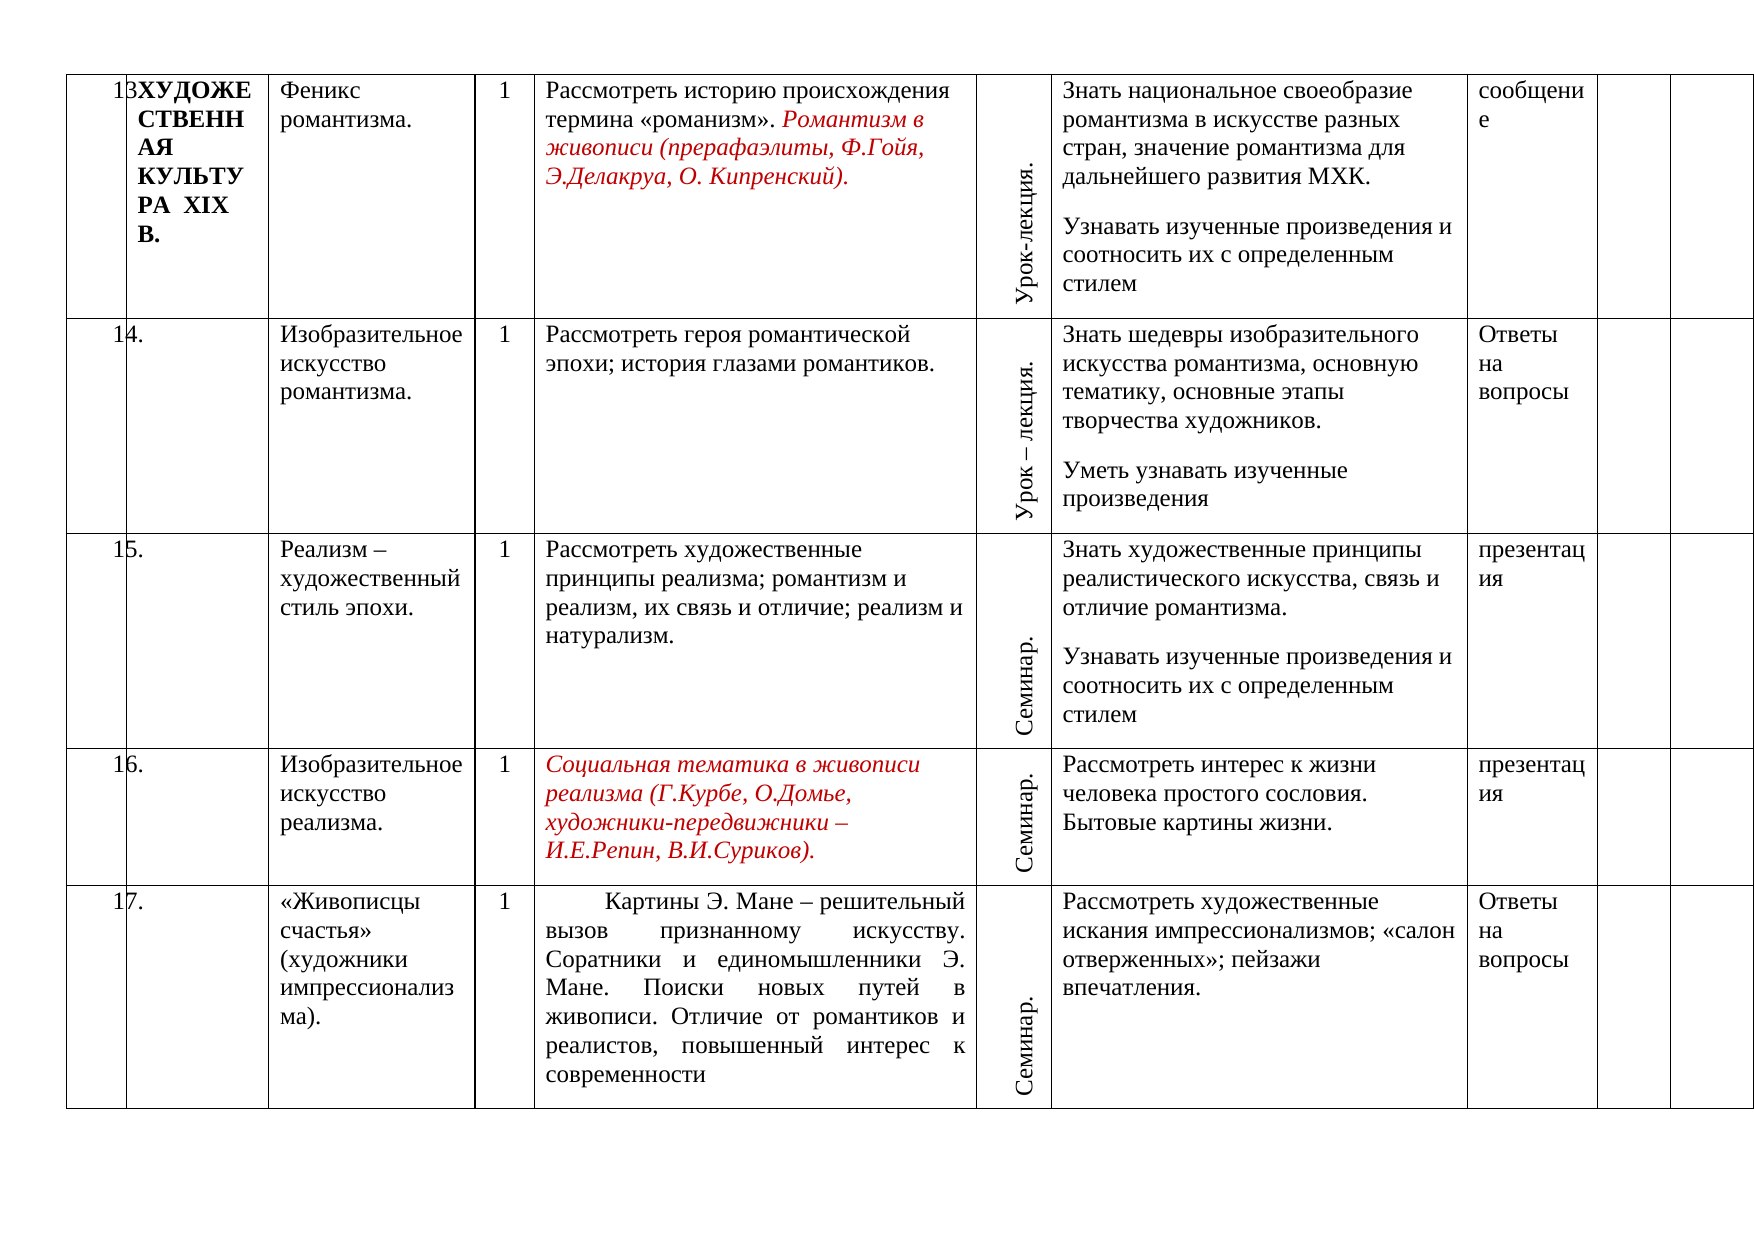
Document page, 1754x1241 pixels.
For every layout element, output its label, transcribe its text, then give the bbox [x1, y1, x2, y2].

table_cell Рассмотреть интерес к жизни человека простого сословия. Бытовые картины жизни. [1052, 749, 1467, 885]
table_cell [1598, 75, 1670, 318]
table_cell Реализм – художественный стиль эпохи. [269, 534, 474, 748]
table_cell Урок – лекция. [977, 319, 1051, 533]
table_cell Знать художественные принципы реалистического искусства, связь и отличие романтизма. Узнавать изученные произведения и соотносить их с определенным стилем [1052, 534, 1467, 748]
table_cell Картины Э. Мане – решительный вызов признанному искусству. Соратники и единомышленники Э. Мане. Поиски новых путей в живописи. Отличие от романтиков и реалистов, повышенный интерес к современности [535, 886, 976, 1108]
table_cell [127, 749, 268, 885]
table_cell [127, 534, 268, 748]
table_cell презентация [1468, 749, 1597, 885]
table_cell Рассмотреть героя романтической эпохи; история глазами романтиков. [535, 319, 976, 533]
table_cell Семинар. [977, 749, 1051, 885]
table_cell Знать шедевры изобразительного искусства романтизма, основную тематику, основные этапы творчества художников. Уметь узнавать изученные произведения [1052, 319, 1467, 533]
table_cell Изобразительное искусство реализма. [269, 749, 474, 885]
table_cell ХУДОЖЕСТВЕННАЯ КУЛЬТУРА XIX В. [127, 75, 268, 318]
table_cell [67, 75, 126, 318]
table_cell [1598, 319, 1670, 533]
table_cell 1 [476, 534, 534, 748]
table_cell [1598, 749, 1670, 885]
table_cell «Живописцы счастья» (художники импрессионализма). [269, 886, 474, 1108]
table_cell [67, 749, 126, 885]
table_cell Семинар. [977, 886, 1051, 1108]
table_cell [67, 319, 126, 533]
table_cell Ответы на вопросы [1468, 886, 1597, 1108]
table_cell [67, 534, 126, 748]
table_cell Семинар. [977, 534, 1051, 748]
table_cell Рассмотреть историю происхождения термина «романизм». Романтизм в живописи (прерафаэлиты, Ф.Гойя, Э.Делакруа, О. Кипренский). [535, 75, 976, 318]
table_cell [127, 319, 268, 533]
table_cell Социальная тематика в живописи реализма (Г.Курбе, О.Домье, художники-передвижники – И.Е.Репин, В.И.Суриков). [535, 749, 976, 885]
table_cell 1 [476, 319, 534, 533]
table_cell Феникс романтизма. [269, 75, 474, 318]
table_cell Рассмотреть художественные искания импрессионализмов; «салон отверженных»; пейзажи впечатления. [1052, 886, 1467, 1108]
table_cell Знать национальное своеобразие романтизма в искусстве разных стран, значение романтизма для дальнейшего развития МХК. Узнавать изученные произведения и соотносить их с определенным стилем [1052, 75, 1467, 318]
table_cell Урок-лекция. [977, 75, 1051, 318]
table_cell Ответы на вопросы [1468, 319, 1597, 533]
table_cell 1 [476, 75, 534, 318]
table_cell сообщение [1468, 75, 1597, 318]
table_cell [67, 886, 126, 1108]
table_cell [1671, 534, 1753, 748]
table_cell [1671, 749, 1753, 885]
table_cell [1598, 534, 1670, 748]
table_cell 1 [476, 749, 534, 885]
table_cell Рассмотреть художественные принципы реализма; романтизм и реализм, их связь и отличие; реализм и натурализм. [535, 534, 976, 748]
table_cell [127, 886, 268, 1108]
table_cell 1 [476, 886, 534, 1108]
table_cell [1598, 886, 1670, 1108]
table_cell [1671, 319, 1753, 533]
table_cell [1671, 886, 1753, 1108]
table_cell [1671, 75, 1753, 318]
table_cell презентация [1468, 534, 1597, 748]
table_cell Изобразительное искусство романтизма. [269, 319, 474, 533]
